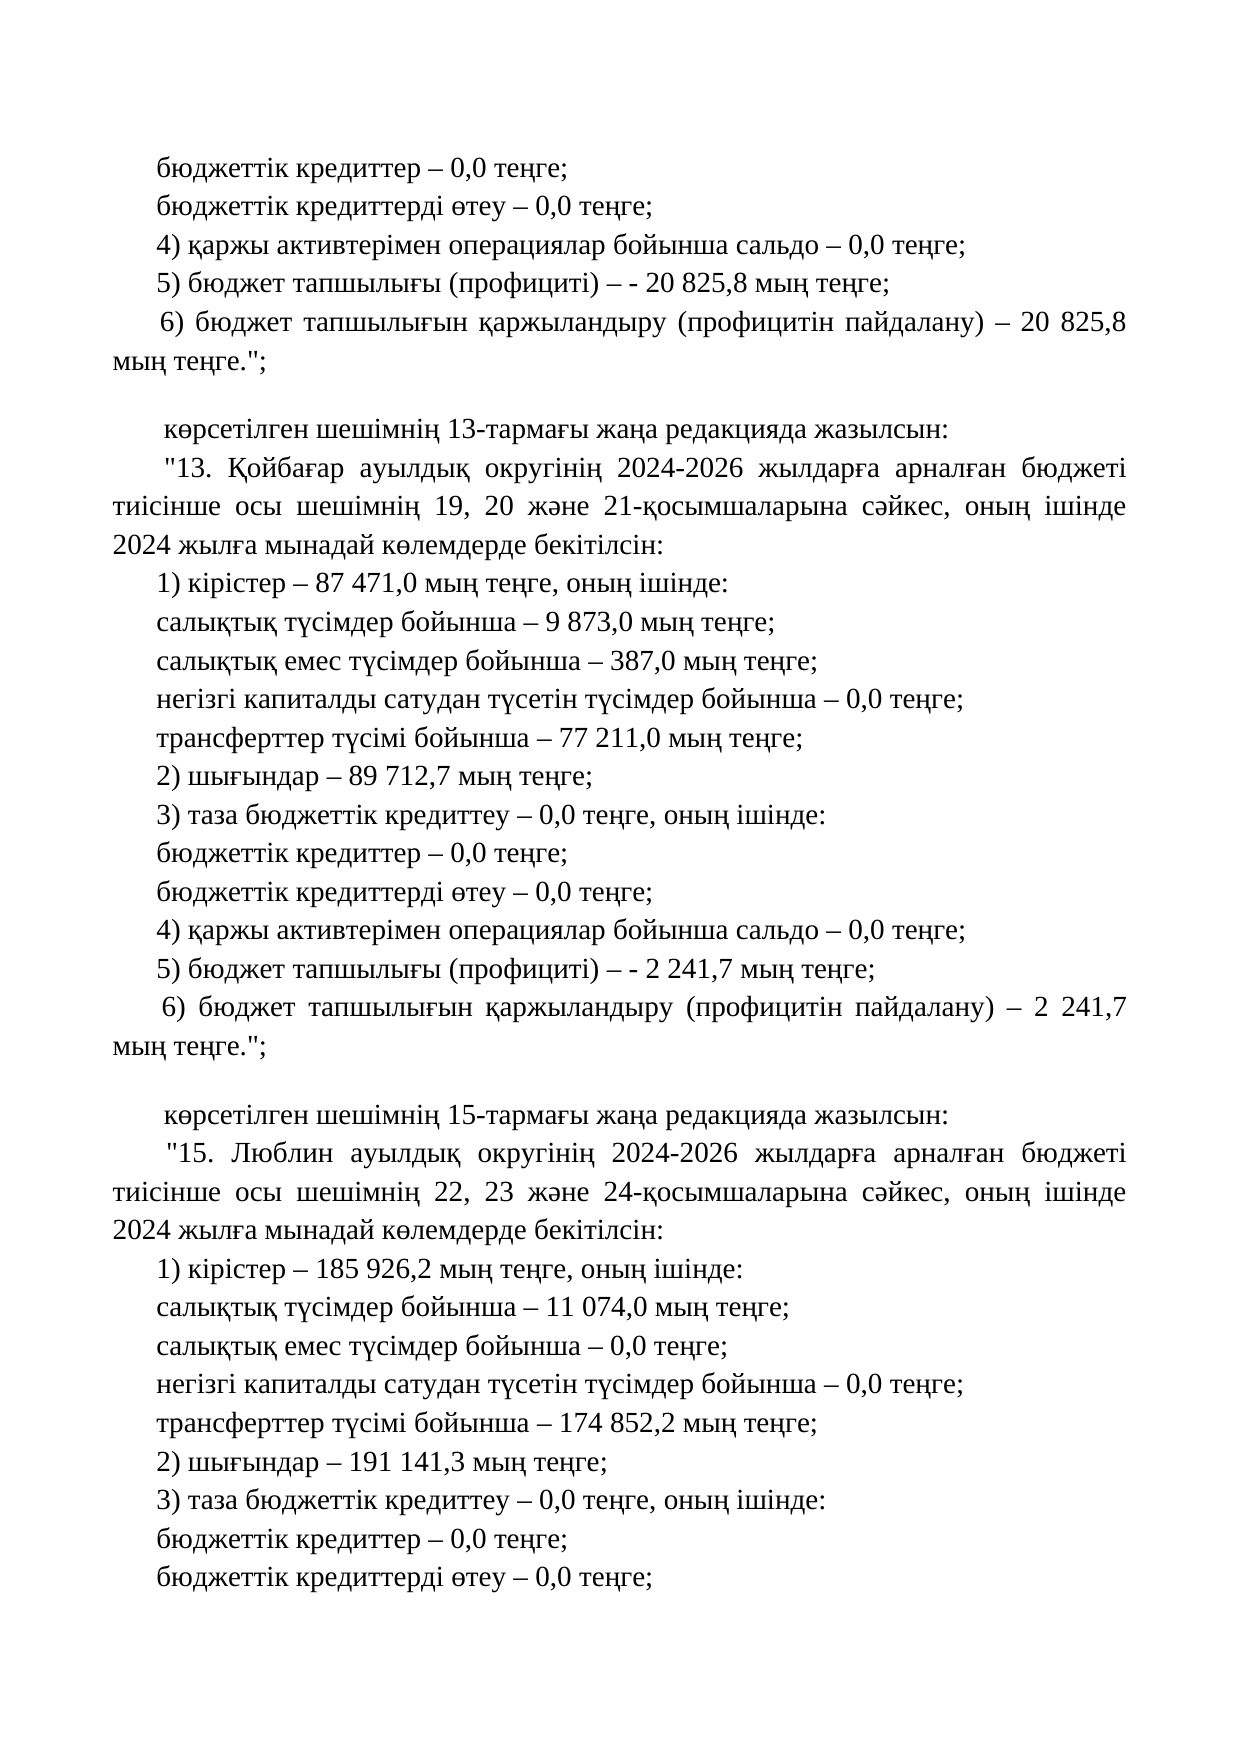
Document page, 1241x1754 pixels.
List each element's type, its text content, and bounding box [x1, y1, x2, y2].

text 5) бюджет тапшылығы (профициті) – - 20 825,8 мың теңге; [112, 266, 1128, 299]
text 4) қаржы активтерімен операциялар бойынша сальдо – 0,0 теңге; [112, 912, 1128, 946]
text бюджеттiк кредиттердi өтеу – 0,0 теңге; [112, 1559, 1128, 1593]
text негізгі капиталды сатудан түсетін түсімдер бойынша – 0,0 теңге; [112, 681, 1128, 715]
text 2) шығындар – 89 712,7 мың теңге; [112, 758, 1128, 792]
text 4) қаржы активтерімен операциялар бойынша сальдо – 0,0 теңге; [112, 227, 1128, 261]
text салықтық емес түсімдер бойынша – 387,0 мың теңге; [112, 643, 1128, 676]
text 1) кірістер – 185 926,2 мың теңге, оның iшiнде: [112, 1251, 1128, 1284]
text 6) бюджет тапшылығын қаржыландыру (профицитін пайдалану) – 2 241,7 мың теңге."; [112, 989, 1128, 1062]
text трансферттер түсімі бойынша – 174 852,2 мың теңге; [112, 1405, 1128, 1439]
text салықтық емес түсімдер бойынша – 0,0 теңге; [112, 1328, 1128, 1362]
text көрсетілген шешімнің 15-тармағы жаңа редакцияда жазылсын: [112, 1097, 1128, 1130]
text 3) таза бюджеттiк кредиттеу – 0,0 теңге, оның iшiнде: [112, 797, 1128, 830]
text көрсетілген шешімнің 13-тармағы жаңа редакцияда жазылсын: [112, 411, 1128, 445]
text трансферттер түсімі бойынша – 77 211,0 мың теңге; [112, 720, 1128, 753]
text "13. Қойбағар ауылдық округінің 2024-2026 жылдарға арналған бюджеті тиісінше осы шешімнің 19, 20 және 21-қосымшаларына сәйкес, оның ішінде 2024 жылға мынадай көлемдерде бекітілсін: [112, 450, 1128, 561]
text бюджеттiк кредиттер – 0,0 теңге; [112, 835, 1128, 869]
text 5) бюджет тапшылығы (профициті) – - 2 241,7 мың теңге; [112, 951, 1128, 984]
text 6) бюджет тапшылығын қаржыландыру (профицитін пайдалану) – 20 825,8 мың теңге."; [112, 304, 1128, 376]
text бюджеттiк кредиттер – 0,0 теңге; [112, 150, 1128, 183]
text 1) кірістер – 87 471,0 мың теңге, оның iшiнде: [112, 566, 1128, 599]
text "15. Люблин ауылдық округінің 2024-2026 жылдарға арналған бюджеті тиісінше осы шешімнің 22, 23 және 24-қосымшаларына сәйкес, оның ішінде 2024 жылға мынадай көлемдерде бекітілсін: [112, 1135, 1128, 1246]
text негізгі капиталды сатудан түсетін түсімдер бойынша – 0,0 теңге; [112, 1367, 1128, 1400]
text салықтық түсімдер бойынша – 9 873,0 мың теңге; [112, 604, 1128, 638]
text салықтық түсімдер бойынша – 11 074,0 мың теңге; [112, 1289, 1128, 1323]
text бюджеттiк кредиттердi өтеу – 0,0 теңге; [112, 188, 1128, 222]
text 2) шығындар – 191 141,3 мың теңге; [112, 1444, 1128, 1477]
text бюджеттiк кредиттер – 0,0 теңге; [112, 1521, 1128, 1554]
text 3) таза бюджеттiк кредиттеу – 0,0 теңге, оның iшiнде: [112, 1482, 1128, 1516]
text бюджеттiк кредиттердi өтеу – 0,0 теңге; [112, 874, 1128, 907]
